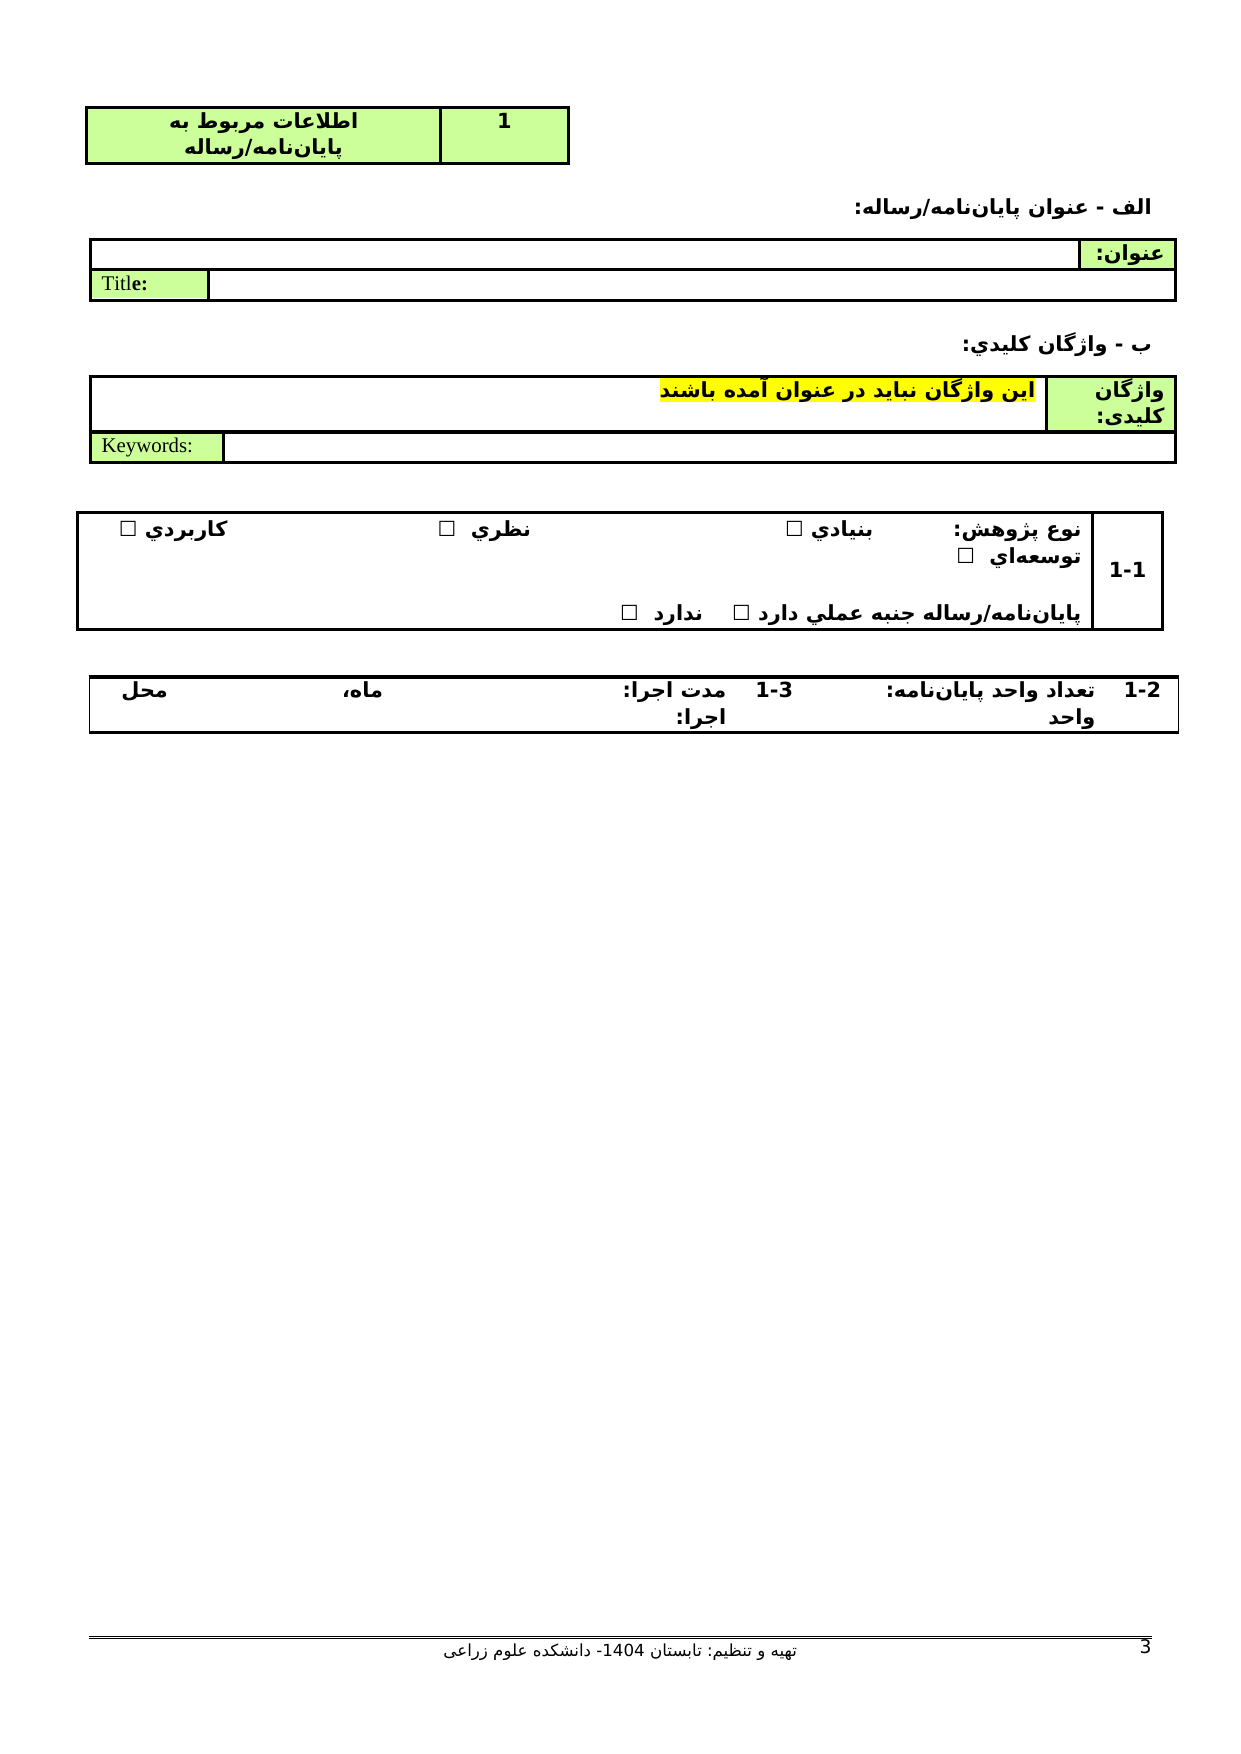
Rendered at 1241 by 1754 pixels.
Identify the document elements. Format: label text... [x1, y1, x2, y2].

table_header [92, 241, 1078, 268]
table_header مدت اجرا: ماه، محل اجرا: [90, 679, 737, 731]
table_header واژگان کلیدی: [1048, 378, 1174, 430]
table_header تعداد واحد پايان‌نامه: واحد [811, 679, 1106, 731]
table_header 1-1 [1094, 514, 1161, 628]
table_header 1-3 [738, 679, 811, 731]
table_cell Title: [92, 271, 207, 298]
table_header 1 [442, 109, 567, 162]
table_header اطلاعات مربوط به پايان‌نامه/رساله [88, 109, 439, 162]
table_cell [210, 271, 1174, 298]
table_header عنوان: [1081, 241, 1174, 268]
table_header 1-2 [1106, 679, 1178, 731]
table_header این واژگان نباید در عنوان آمده باشند [92, 378, 1045, 430]
table_cell [225, 434, 1174, 461]
text الف - عنوان پايان‌نامه/رساله: [89, 195, 1152, 219]
table_header نوع پژوهش: بنيادي نظري كاربردي توسعه‌اي پايان‌نامه/رساله جنبه عملي دارد ندارد [79, 514, 1091, 628]
table_cell Keywords: [92, 434, 222, 461]
text ب - واژگان كليدي: [89, 332, 1152, 356]
